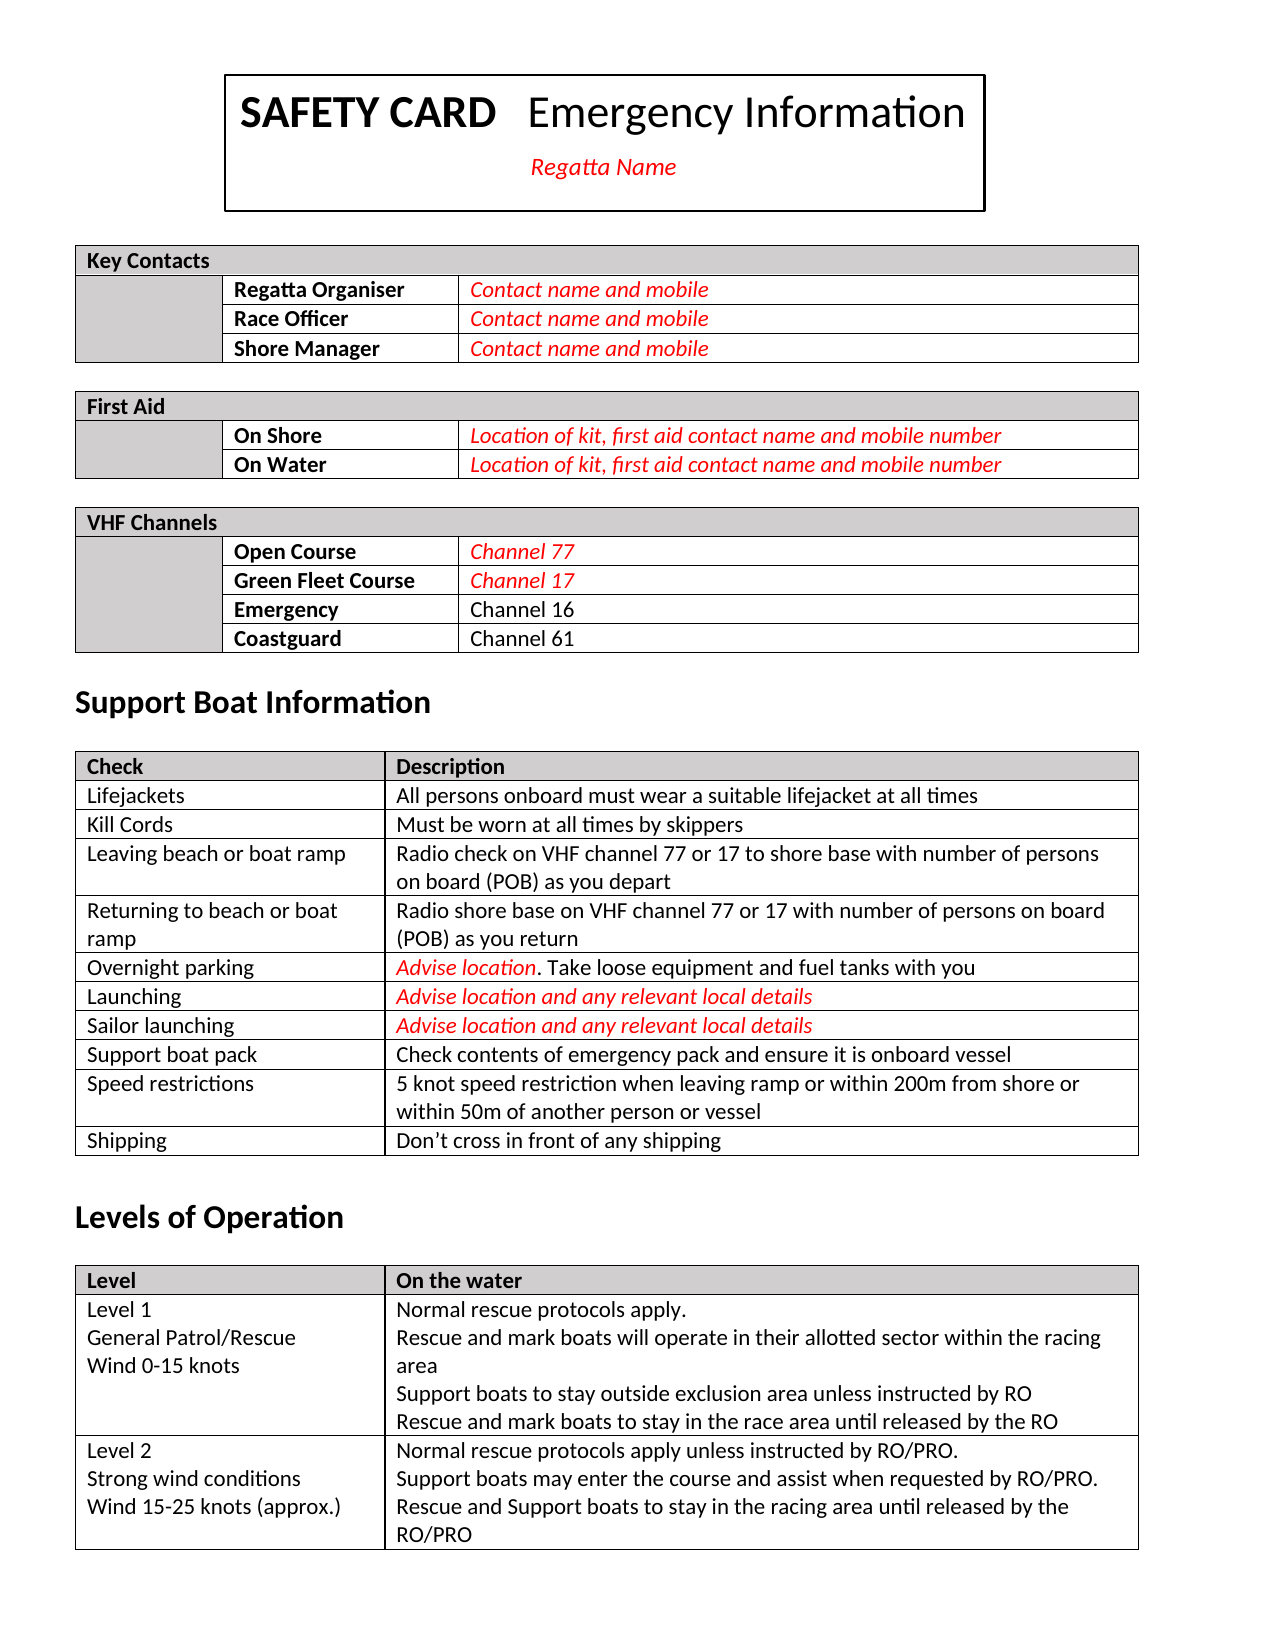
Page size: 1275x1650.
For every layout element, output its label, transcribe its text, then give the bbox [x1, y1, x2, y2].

table_cell Shipping [76, 1127, 384, 1154]
table_header VHF Channels [76, 508, 1138, 536]
table_cell Sailor launching [76, 1011, 384, 1039]
table_header First Aid [76, 392, 1138, 420]
table_cell Race Officer [223, 305, 458, 333]
table_header Description [386, 752, 1138, 780]
text Support Boat Information [75, 681, 1200, 722]
table_cell [76, 276, 222, 362]
table_cell Leaving beach or boat ramp [76, 839, 384, 895]
table_cell Level 2 Strong wind conditions Wind 15-25 knots (approx.) [76, 1436, 384, 1548]
table_cell Speed restrictions [76, 1070, 384, 1126]
table_cell Check contents of emergency pack and ensure it is onboard vessel [386, 1040, 1138, 1068]
table_cell On Shore [223, 421, 458, 449]
table_cell 5 knot speed restriction when leaving ramp or within 200m from shore or within 50m of another person or vessel [386, 1070, 1138, 1126]
table_cell All persons onboard must wear a suitable lifejacket at all times [386, 781, 1138, 809]
table_cell Overnight parking [76, 953, 384, 981]
table_cell Radio shore base on VHF channel 77 or 17 with number of persons on board (POB) as you return [386, 896, 1138, 952]
table_cell [76, 421, 222, 478]
table_header On the water [386, 1266, 1138, 1294]
table_cell Contact name and mobile [459, 334, 1138, 362]
table_cell Radio check on VHF channel 77 or 17 to shore base with number of persons on board (POB) as you depart [386, 839, 1138, 895]
table_cell Contact name and mobile [459, 305, 1138, 333]
table_cell Channel 61 [459, 624, 1138, 652]
table_cell Channel 77 [459, 537, 1138, 565]
table_header Check [76, 752, 384, 780]
table_cell Must be worn at all times by skippers [386, 810, 1138, 838]
table_header Key Contacts [76, 246, 1138, 274]
table_header Level [76, 1266, 384, 1294]
table_cell Returning to beach or boat ramp [76, 896, 384, 952]
table_cell Contact name and mobile [459, 276, 1138, 303]
table_cell Location of kit, first aid contact name and mobile number [459, 421, 1138, 449]
table_cell Location of kit, first aid contact name and mobile number [459, 450, 1138, 478]
table_cell On Water [223, 450, 458, 478]
table_cell Open Course [223, 537, 458, 565]
table_cell Channel 16 [459, 595, 1138, 623]
table_cell Advise location. Take loose equipment and fuel tanks with you [386, 953, 1138, 981]
table_cell Level 1 General Patrol/Rescue Wind 0-15 knots [76, 1295, 384, 1435]
table_cell Coastguard [223, 624, 458, 652]
table_cell Channel 17 [459, 566, 1138, 594]
table_cell Shore Manager [223, 334, 458, 362]
table_cell Emergency [223, 595, 458, 623]
table_cell Normal rescue protocols apply unless instructed by RO/PRO. Support boats may enter the course and assist when requested by RO/PRO. Rescue and Support boats to stay in the racing area until released by the RO/PRO [386, 1436, 1138, 1548]
text Levels of Operation [75, 1196, 1200, 1237]
table_cell Launching [76, 982, 384, 1010]
table_cell Advise location and any relevant local details [386, 1011, 1138, 1039]
table_cell Lifejackets [76, 781, 384, 809]
table_cell Don’t cross in front of any shipping [386, 1127, 1138, 1154]
table_cell Regatta Organiser [223, 276, 458, 303]
table_cell [76, 537, 222, 652]
table_cell Support boat pack [76, 1040, 384, 1068]
table_cell Advise location and any relevant local details [386, 982, 1138, 1010]
table_cell Normal rescue protocols apply. Rescue and mark boats will operate in their allotted sector within the racing area Support boats to stay outside exclusion area unless instructed by RO Rescue and mark boats to stay in the race area until released by the RO [386, 1295, 1138, 1435]
table_cell Green Fleet Course [223, 566, 458, 594]
table_cell Kill Cords [76, 810, 384, 838]
